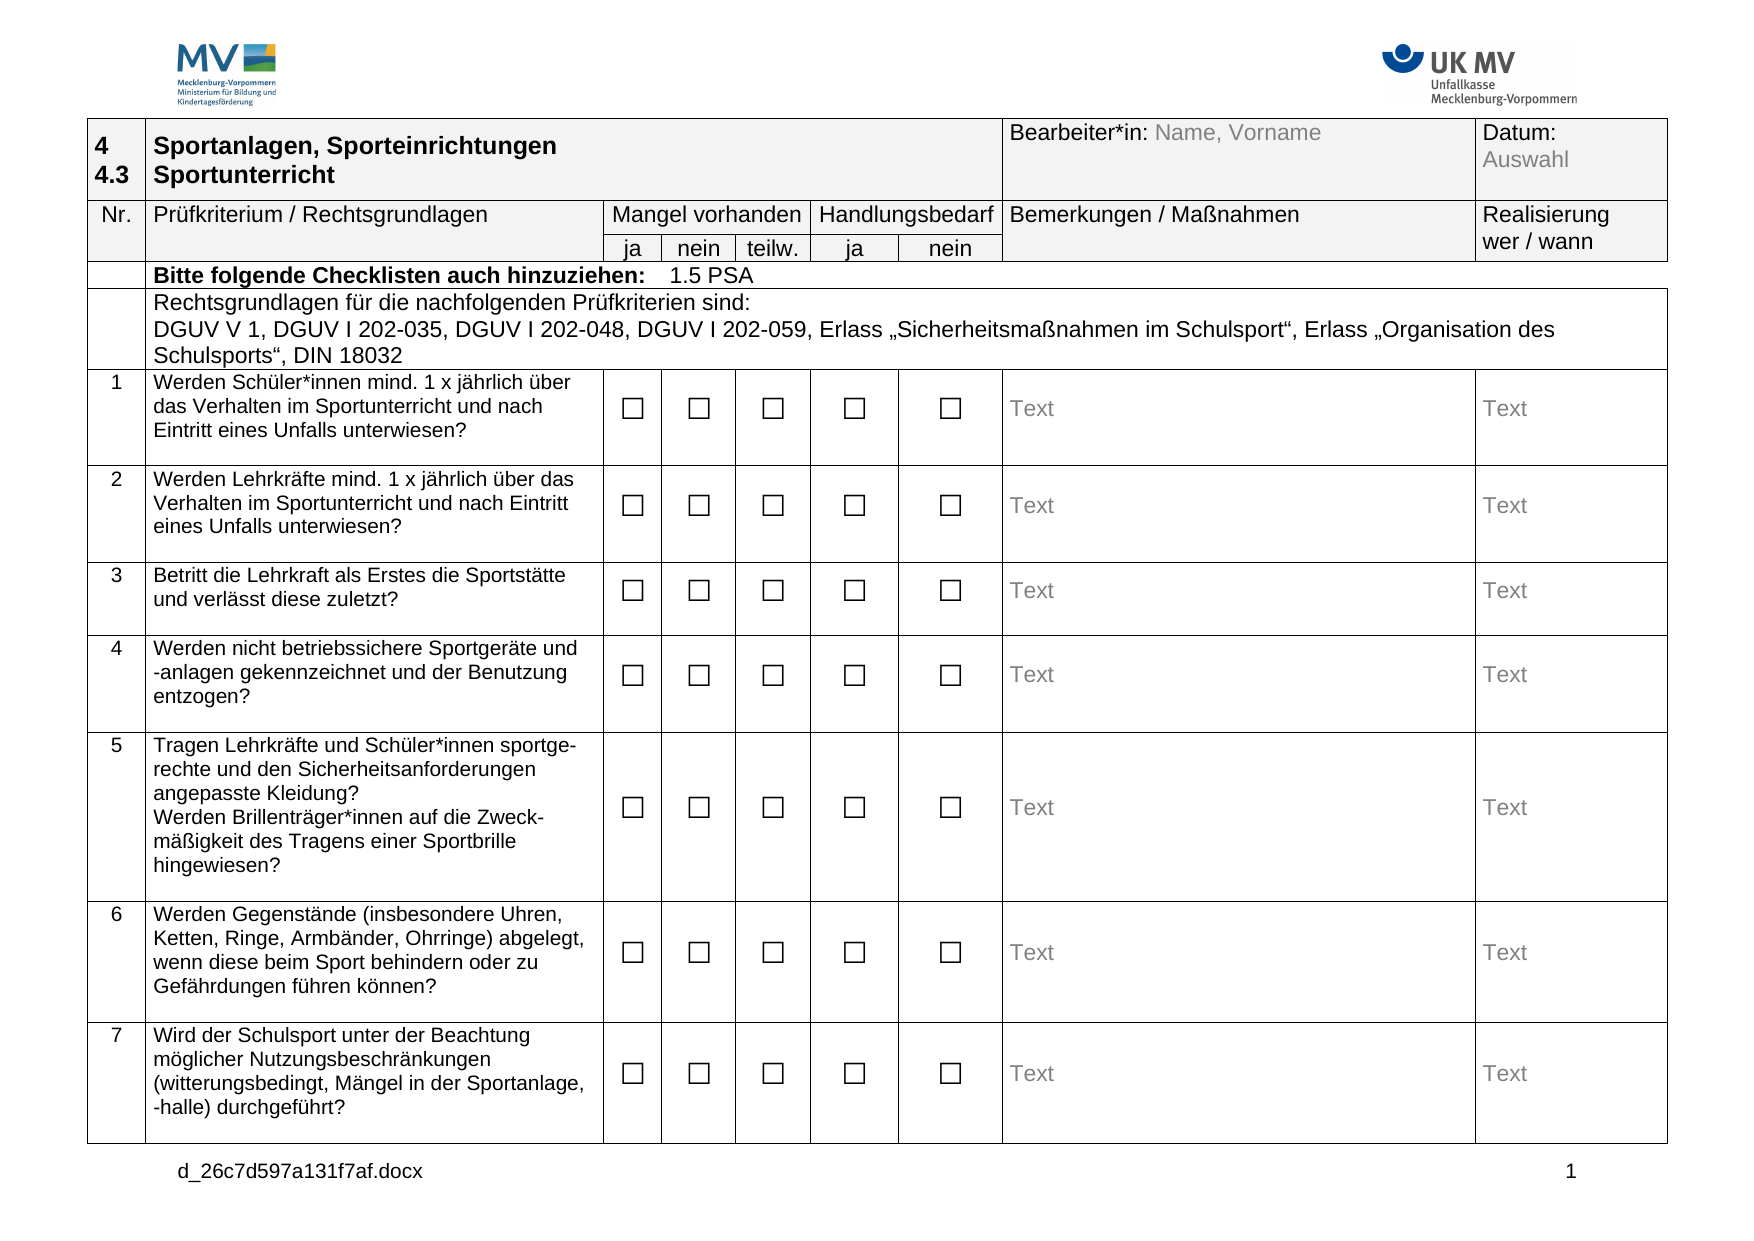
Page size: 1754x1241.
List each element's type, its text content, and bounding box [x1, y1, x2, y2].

picture [1382, 44, 1577, 106]
table_cell [88, 289, 145, 368]
table_cell Realisierung wer / wann [1476, 201, 1667, 261]
table_cell Bemerkungen / Maßnahmen [1003, 201, 1475, 261]
table_cell Werden Schüler*innen mind. 1 x jährlich über das Verhalten im Sportunterricht und nach Eintritt eines Unfalls unterwiesen? [146, 370, 603, 465]
table_header 4 4.3 [88, 119, 145, 200]
table_cell teilw. [736, 235, 810, 261]
table_cell Betritt die Lehrkraft als Erstes die Sportstätte und verlässt diese zuletzt? [146, 563, 603, 635]
table_cell 1 [88, 370, 145, 465]
table_cell 6 [88, 902, 145, 1022]
table_header Bearbeiter*in: [1003, 119, 1475, 200]
table_cell 2 [88, 466, 145, 562]
table_cell 7 [88, 1023, 145, 1142]
table_cell 5 [88, 733, 145, 901]
table_cell Wird der Schulsport unter der Beachtung möglicher Nutzungsbeschränkungen (witterungsbedingt, Mängel in der Sportanlage, -halle) durchgeführt? [146, 1023, 603, 1142]
table_cell Werden nicht betriebssichere Sportgeräte und -anlagen gekennzeichnet und der Benutzung entzogen? [146, 636, 603, 732]
table_cell Rechtsgrundlagen für die nachfolgenden Prüfkriterien sind: DGUV V 1, DGUV I 202-035, DGUV I 202-048, DGUV I 202-059, Erlass „Sicherheitsmaßnahmen im Schulsport“, Erlass „Organisation des Schulsports“, DIN 18032 [146, 289, 1667, 368]
table_header Datum: [1476, 119, 1667, 200]
table_cell ja [811, 235, 898, 261]
table_cell ja [604, 235, 661, 261]
picture [177, 44, 276, 106]
table_cell Werden Lehrkräfte mind. 1 x jährlich über das Verhalten im Sportunterricht und nach Eintritt eines Unfalls unterwiesen? [146, 466, 603, 562]
table_cell 3 [88, 563, 145, 635]
table_cell Tragen Lehrkräfte und Schüler*innen sportge-rechte und den Sicherheitsanforderungen angepasste Kleidung? Werden Brillenträger*innen auf die Zweck-mäßigkeit des Tragens einer Sportbrille hingewiesen? [146, 733, 603, 901]
table_cell Nr. [88, 201, 145, 261]
table_cell nein [662, 235, 735, 261]
table_cell Mangel vorhanden [604, 201, 810, 233]
table_cell Handlungsbedarf [811, 201, 1002, 233]
table_header Sportanlagen, Sporteinrichtungen Sportunterricht [146, 119, 1002, 200]
table_cell [88, 262, 145, 288]
table_cell Werden Gegenstände (insbesondere Uhren, Ketten, Ringe, Armbänder, Ohrringe) abgelegt, wenn diese beim Sport behindern oder zu Gefährdungen führen können? [146, 902, 603, 1022]
table_cell Bitte folgende Checklisten auch hinzuziehen: 1.5 PSA [146, 262, 1667, 288]
table_cell 4 [88, 636, 145, 732]
table_cell Prüfkriterium / Rechtsgrundlagen [146, 201, 603, 261]
table_cell nein [899, 235, 1002, 261]
